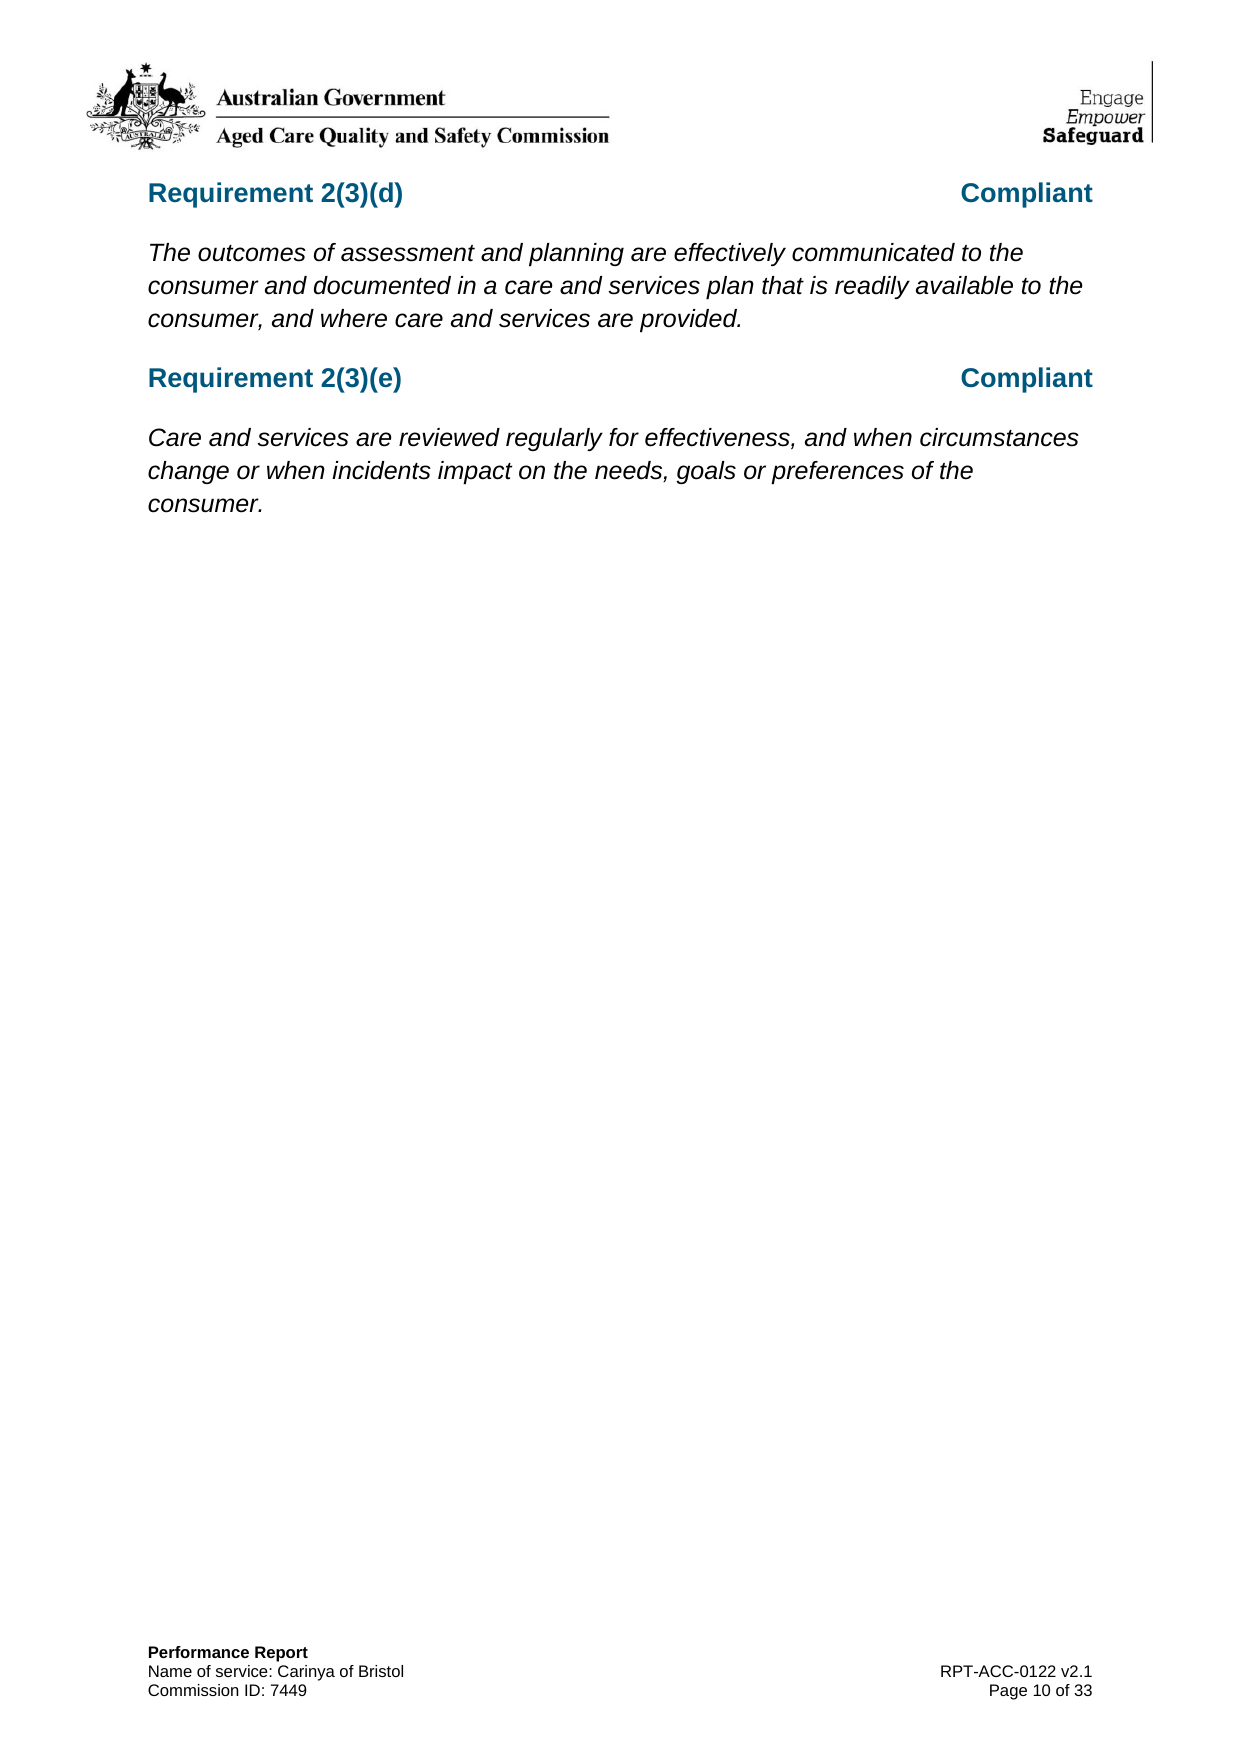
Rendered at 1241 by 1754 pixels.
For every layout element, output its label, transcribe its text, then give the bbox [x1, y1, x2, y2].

text The outcomes of assessment and planning are effectively communicated to the consumer and documented in a care and services plan that is readily available to the consumer, and where care and services are provided. [148, 238, 1092, 333]
text Care and services are reviewed regularly for effectiveness, and when circumstances change or when incidents impact on the needs, goals or preferences of the consumer. [148, 423, 1092, 518]
subtitle Requirement 2(3)(e) Compliant [148, 362, 1092, 393]
picture [0, 1, 1241, 171]
subtitle Requirement 2(3)(d) Compliant [148, 177, 1092, 208]
